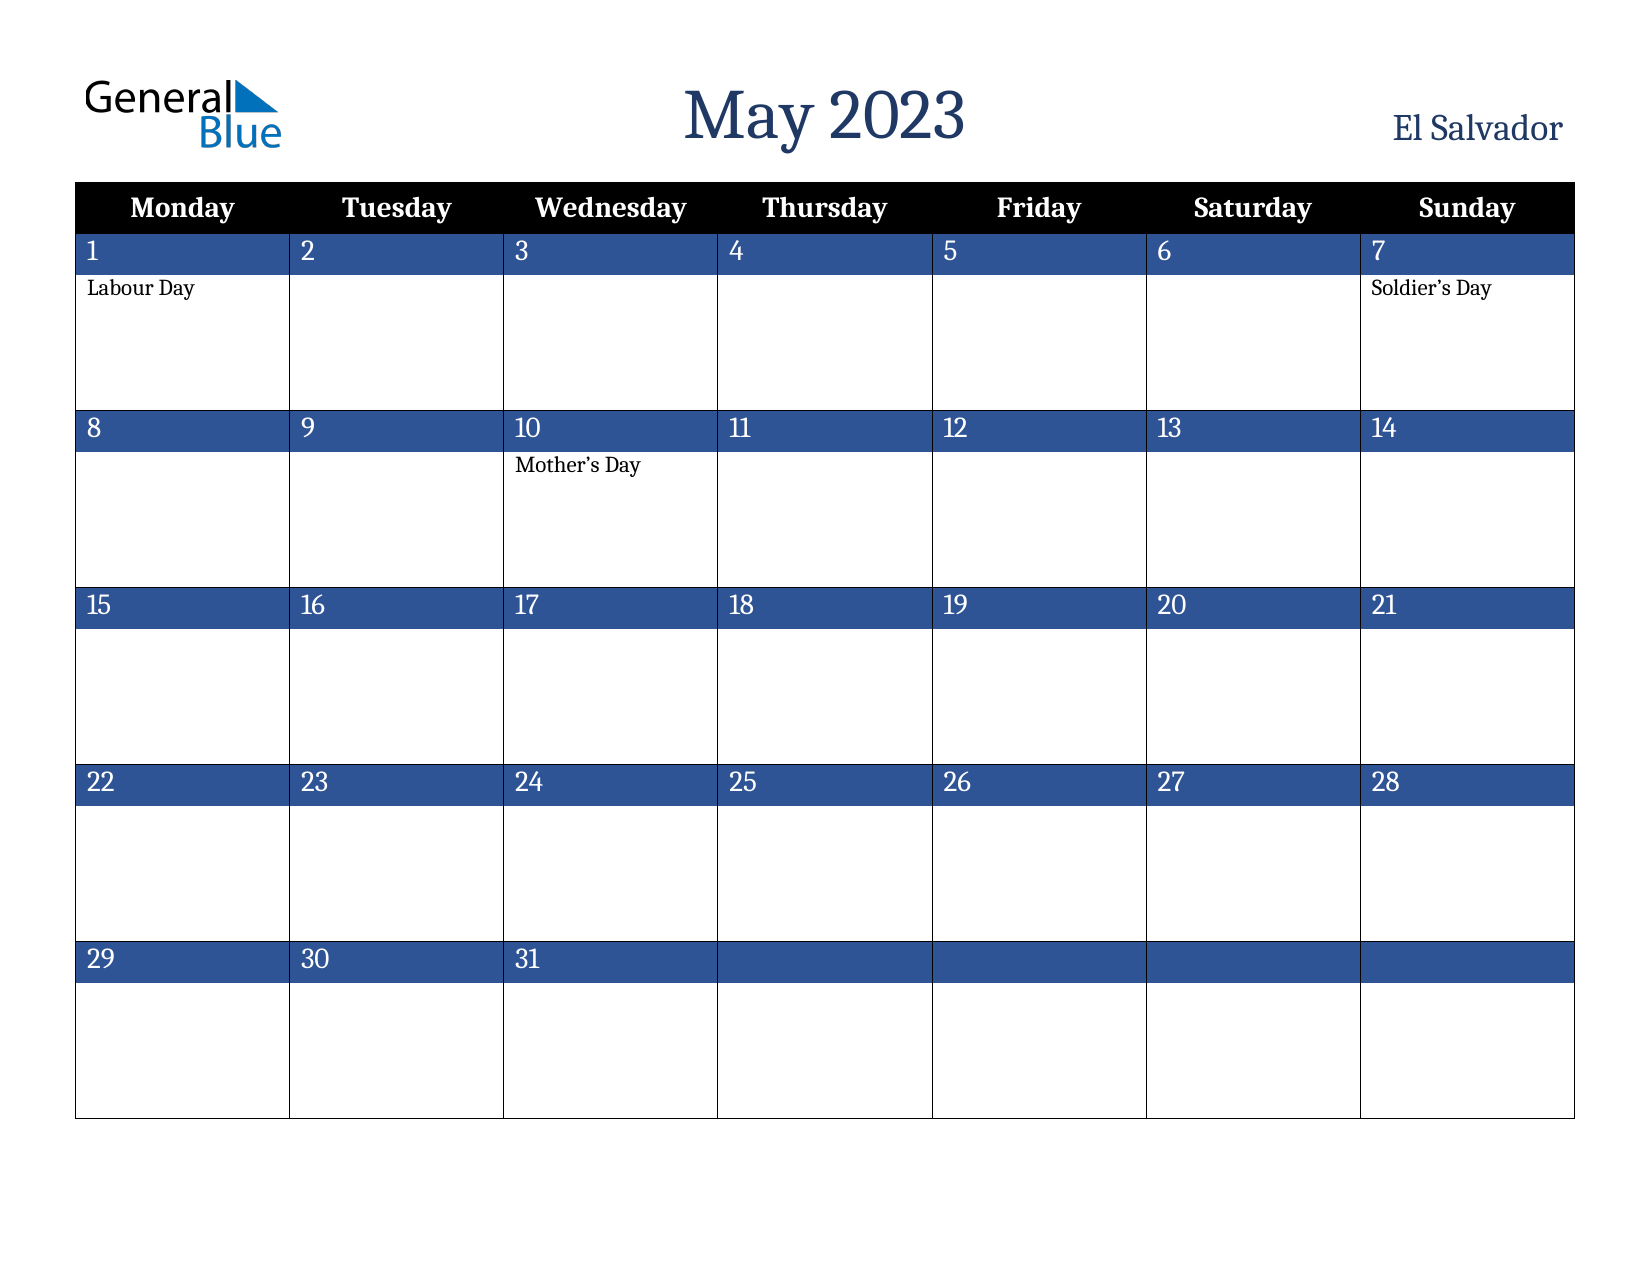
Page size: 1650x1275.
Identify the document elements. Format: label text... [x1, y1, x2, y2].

table_cell 18 [718, 588, 932, 629]
table_header May 2023 [504, 75, 1146, 182]
table_cell 28 [1361, 765, 1574, 806]
table_cell [504, 629, 717, 764]
table_cell Saturday [1147, 183, 1360, 233]
table_cell 17 [504, 588, 717, 629]
table_cell Labour Day [76, 275, 289, 410]
table_cell 1 [76, 234, 289, 275]
table_cell Tuesday [290, 183, 503, 233]
table_cell 25 [718, 765, 932, 806]
table_cell Friday [933, 183, 1146, 233]
table_cell [1361, 629, 1574, 764]
table_cell [76, 629, 289, 764]
table_cell 2 [290, 234, 503, 275]
table_cell [1361, 942, 1574, 983]
table_cell [1147, 806, 1360, 941]
table_cell [76, 806, 289, 941]
table_cell [933, 942, 1146, 983]
table_cell 3 [504, 234, 717, 275]
table_cell 31 [504, 942, 717, 983]
table_cell [504, 983, 717, 1118]
table_cell [290, 275, 503, 410]
table_cell [290, 806, 503, 941]
table_cell [1147, 942, 1360, 983]
table_header [76, 75, 503, 182]
table_cell [933, 452, 1146, 587]
table_cell 27 [1147, 765, 1360, 806]
table_cell [1147, 452, 1360, 587]
table_cell 21 [1361, 588, 1574, 629]
table_cell Wednesday [504, 183, 717, 233]
table_cell [718, 452, 932, 587]
table_cell 20 [1147, 588, 1360, 629]
table_cell [290, 983, 503, 1118]
table_cell 26 [933, 765, 1146, 806]
table_cell [1147, 983, 1360, 1118]
table_cell [1361, 983, 1574, 1118]
table_cell [933, 629, 1146, 764]
table_cell 24 [504, 765, 717, 806]
table_cell [933, 275, 1146, 410]
table_cell [933, 806, 1146, 941]
table_cell [718, 629, 932, 764]
table_cell Sunday [1361, 183, 1574, 233]
table_cell 9 [290, 411, 503, 452]
table_cell 7 [1361, 234, 1574, 275]
table_cell [718, 983, 932, 1118]
table_cell 6 [1147, 234, 1360, 275]
table_cell [76, 983, 289, 1118]
picture [86, 80, 281, 148]
table_cell [718, 942, 932, 983]
table_cell [933, 983, 1146, 1118]
table_cell 22 [76, 765, 289, 806]
table_cell [1147, 629, 1360, 764]
table_cell [504, 275, 717, 410]
table_cell Thursday [718, 183, 932, 233]
table_cell 14 [1361, 411, 1574, 452]
table_cell 19 [933, 588, 1146, 629]
table_cell 16 [290, 588, 503, 629]
table_cell 15 [76, 588, 289, 629]
table_cell [718, 806, 932, 941]
table_cell [718, 275, 932, 410]
table_cell [504, 806, 717, 941]
table_cell Monday [76, 183, 289, 233]
table_cell [1147, 275, 1360, 410]
table_cell 13 [1147, 411, 1360, 452]
table_cell 8 [76, 411, 289, 452]
table_cell [1361, 806, 1574, 941]
table_cell 29 [76, 942, 289, 983]
table_cell [76, 452, 289, 587]
table_cell 23 [290, 765, 503, 806]
table_cell 5 [933, 234, 1146, 275]
table_cell 30 [290, 942, 503, 983]
table_cell Soldier’s Day [1361, 275, 1574, 410]
table_cell 11 [718, 411, 932, 452]
table_cell 4 [718, 234, 932, 275]
table_cell [290, 452, 503, 587]
table_cell 10 [504, 411, 717, 452]
table_cell [1361, 452, 1574, 587]
table_cell [290, 629, 503, 764]
table_cell Mother’s Day [504, 452, 717, 587]
table_header El Salvador [1146, 75, 1574, 182]
table_cell 12 [933, 411, 1146, 452]
